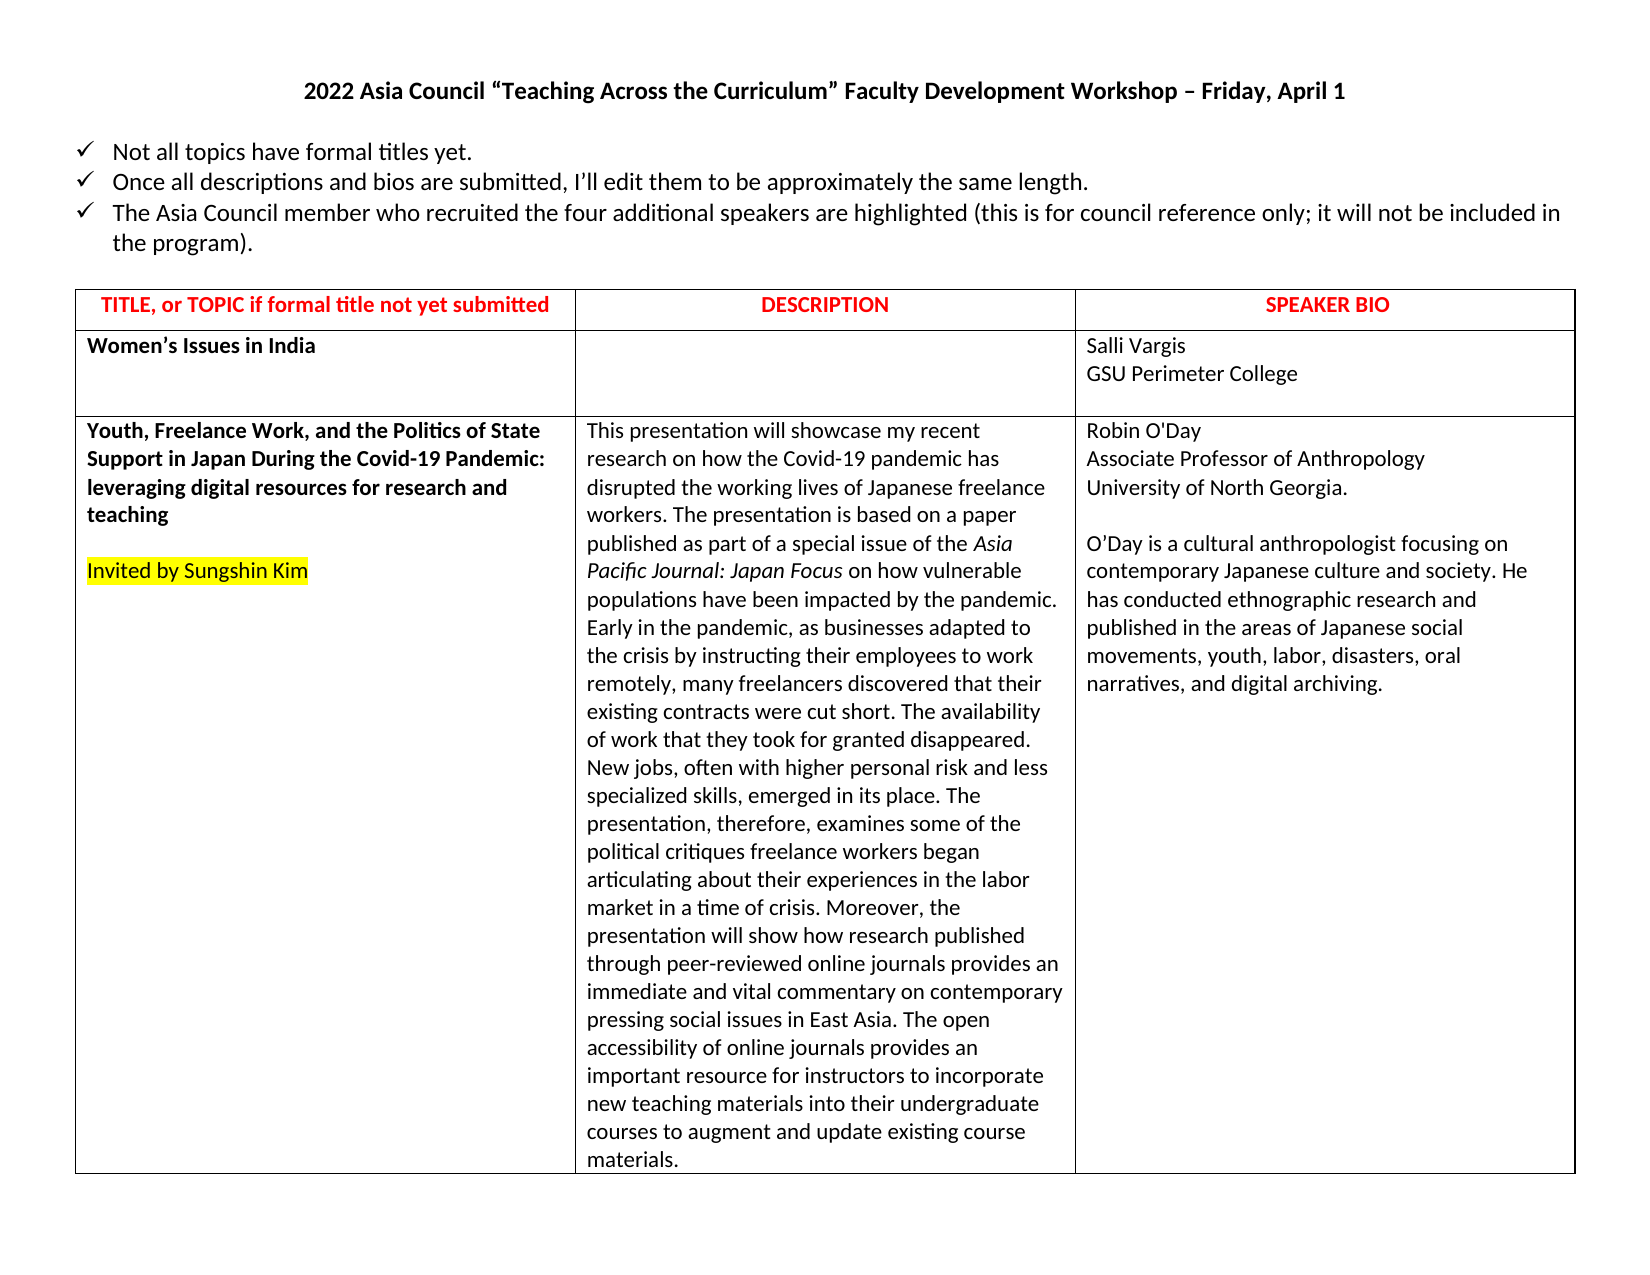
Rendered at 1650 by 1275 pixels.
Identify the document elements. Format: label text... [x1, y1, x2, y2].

table_header TITLE, or TOPIC if formal title not yet submitted [76, 290, 575, 330]
table_cell This presentation will showcase my recent research on how the Covid-19 pandemic has disrupted the working lives of Japanese freelance workers. The presentation is based on a paper published as part of a special issue of the Asia Pacific Journal: Japan Focus on how vulnerable populations have been impacted by the pandemic. Early in the pandemic, as businesses adapted to the crisis by instructing their employees to work remotely, many freelancers discovered that their existing contracts were cut short. The availability of work that they took for granted disappeared. New jobs, often with higher personal risk and less specialized skills, emerged in its place. The presentation, therefore, examines some of the political critiques freelance workers began articulating about their experiences in the labor market in a time of crisis. Moreover, the presentation will show how research published through peer-reviewed online journals provides an immediate and vital commentary on contemporary pressing social issues in East Asia. The open accessibility of online journals provides an important resource for instructors to incorporate new teaching materials into their undergraduate courses to augment and update existing course materials. [576, 417, 1075, 1173]
list Not all topics have formal titles yet. [75, 136, 1575, 167]
table_cell [576, 331, 1075, 416]
list Once all descriptions and bios are submitted, I’ll edit them to be approximately the same length. [75, 167, 1575, 197]
table_header SPEAKER BIO [1076, 290, 1574, 330]
table_cell Salli Vargis GSU Perimeter College [1076, 331, 1574, 416]
list The Asia Council member who recruited the four additional speakers are highlighted (this is for council reference only; it will not be included in the program). [75, 197, 1575, 258]
table_cell Robin O'Day Associate Professor of Anthropology University of North Georgia. O’Day is a cultural anthropologist focusing on contemporary Japanese culture and society. He has conducted ethnographic research and published in the areas of Japanese social movements, youth, labor, disasters, oral narratives, and digital archiving. [1076, 417, 1574, 1173]
table_cell Women’s Issues in India [76, 331, 575, 416]
text 2022 Asia Council “Teaching Across the Curriculum” Faculty Development Workshop – Friday, April 1 [75, 75, 1575, 106]
table_header DESCRIPTION [576, 290, 1075, 330]
table_cell Youth, Freelance Work, and the Politics of State Support in Japan During the Covid-19 Pandemic: leveraging digital resources for research and teaching Invited by Sungshin Kim [76, 417, 575, 1173]
